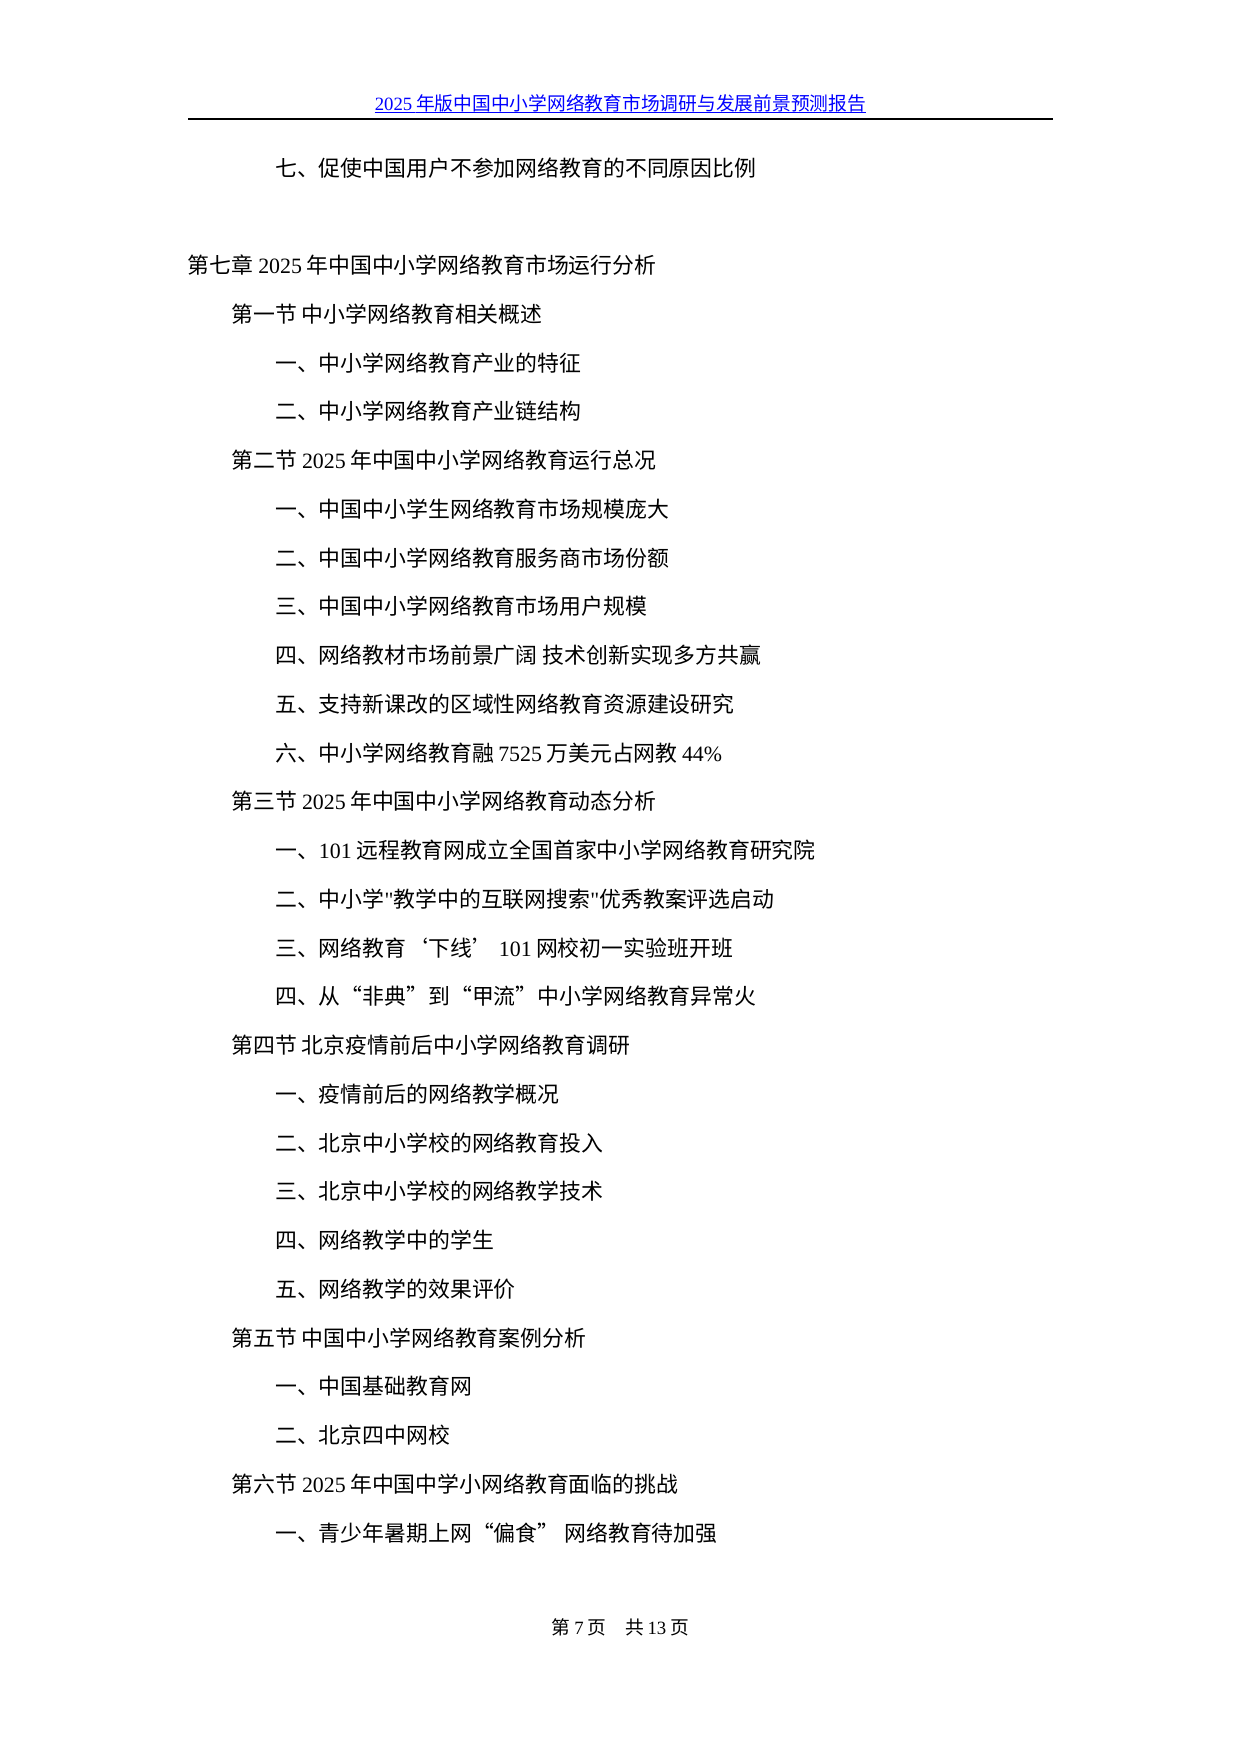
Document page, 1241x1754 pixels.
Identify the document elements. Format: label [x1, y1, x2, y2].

text [187, 150, 1053, 1548]
